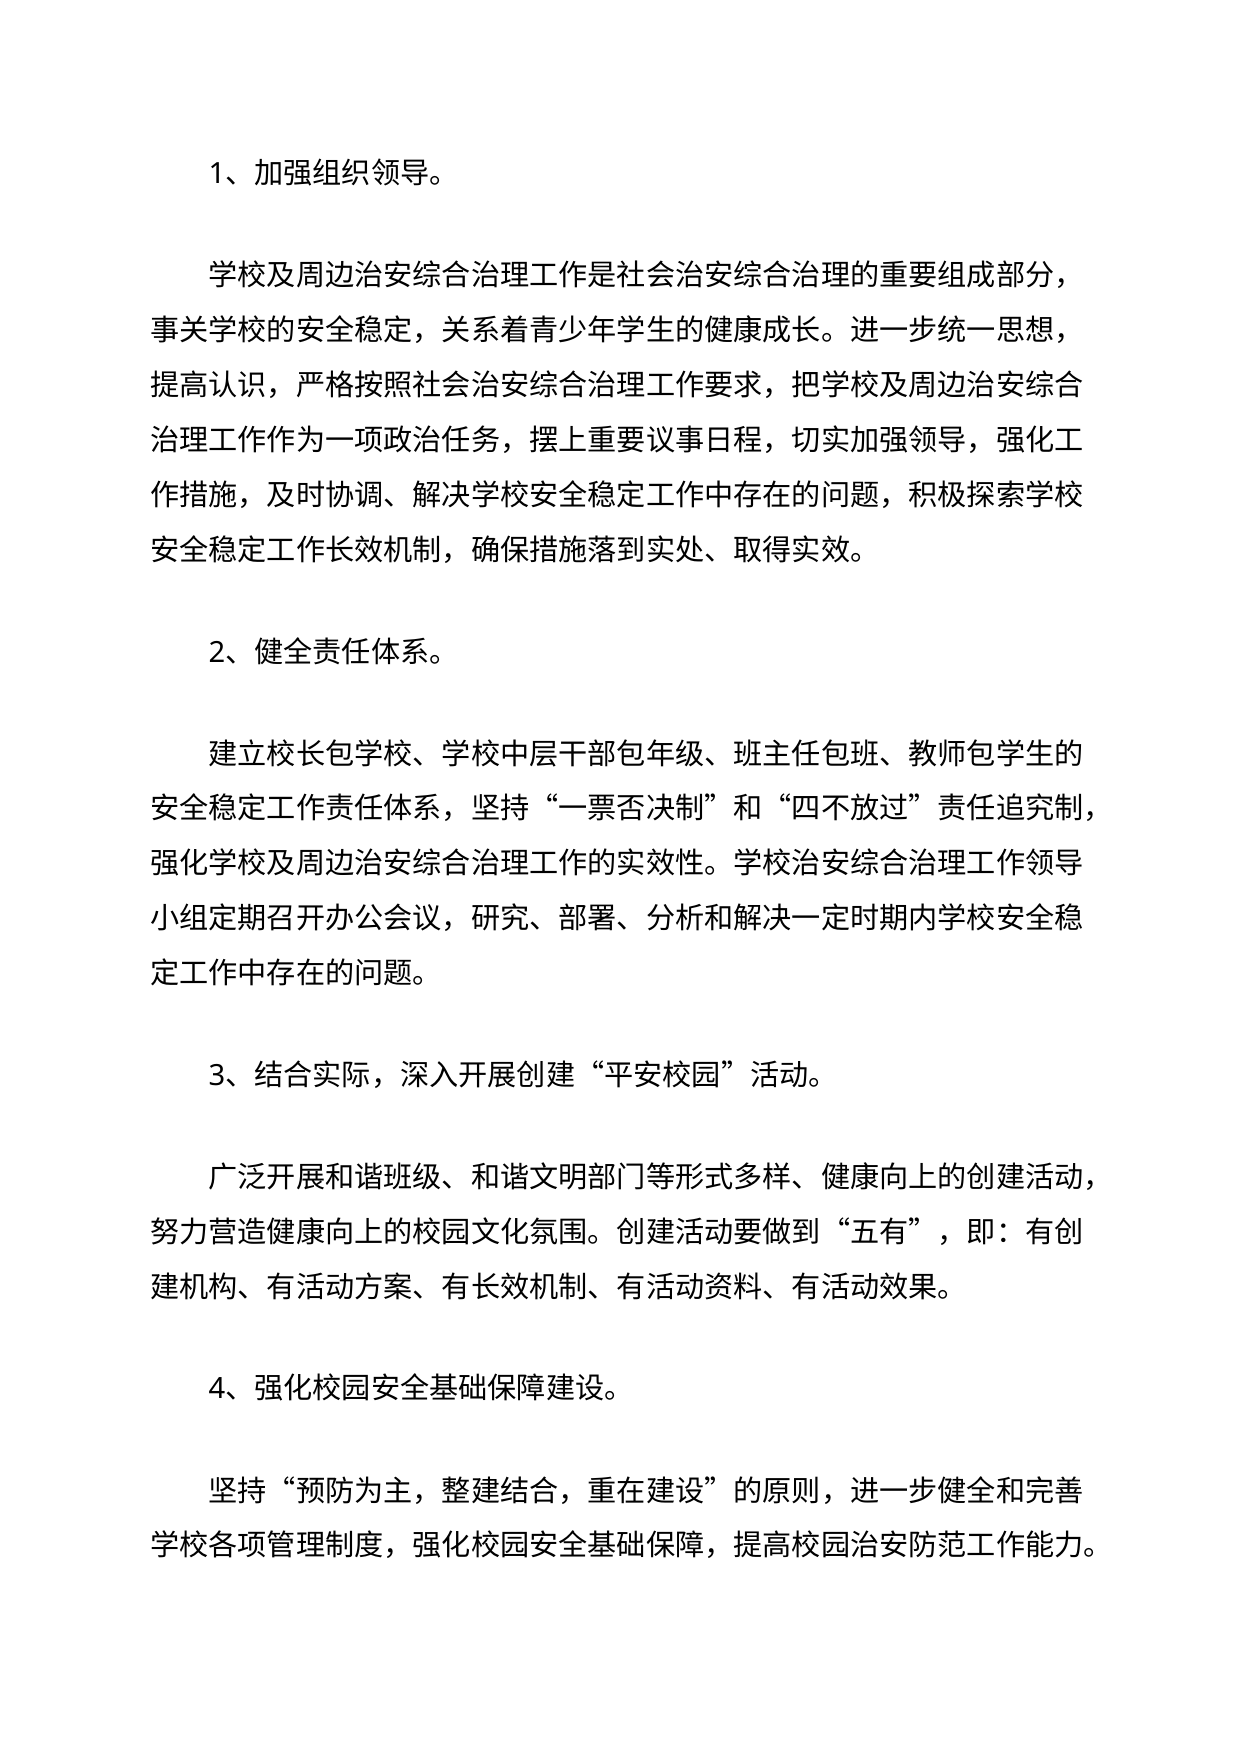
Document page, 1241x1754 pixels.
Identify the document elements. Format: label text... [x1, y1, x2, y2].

text 建立校长包学校、学校中层干部包年级、班主任包班、教师包学生的安全稳定工作责任体系，坚持“一票否决制”和“四不放过”责任追究制，强化学校及周边治安综合治理工作的实效性。学校治安综合治理工作领导小组定期召开办公会议，研究、部署、分析和解决一定时期内学校安全稳定工作中存在的问题。 [150, 730, 1090, 992]
text 广泛开展和谐班级、和谐文明部门等形式多样、健康向上的创建活动，努力营造健康向上的校园文化氛围。创建活动要做到“五有”，即：有创建机构、有活动方案、有长效机制、有活动资料、有活动效果。 [150, 1153, 1090, 1306]
text 学校及周边治安综合治理工作是社会治安综合治理的重要组成部分，事关学校的安全稳定，关系着青少年学生的健康成长。进一步统一思想，提高认识，严格按照社会治安综合治理工作要求，把学校及周边治安综合治理工作作为一项政治任务，摆上重要议事日程，切实加强领导，强化工作措施，及时协调、解决学校安全稳定工作中存在的问题，积极探索学校安全稳定工作长效机制，确保措施落到实处、取得实效。 [150, 252, 1090, 569]
text 坚持“预防为主，整建结合，重在建设”的原则，进一步健全和完善学校各项管理制度，强化校园安全基础保障，提高校园治安防范工作能力。 [150, 1467, 1090, 1564]
text 4、强化校园安全基础保障建设。 [150, 1365, 1090, 1407]
text 2、健全责任体系。 [150, 628, 1090, 671]
text 3、结合实际，深入开展创建“平安校园”活动。 [150, 1052, 1090, 1094]
text 1、加强组织领导。 [150, 150, 1090, 192]
